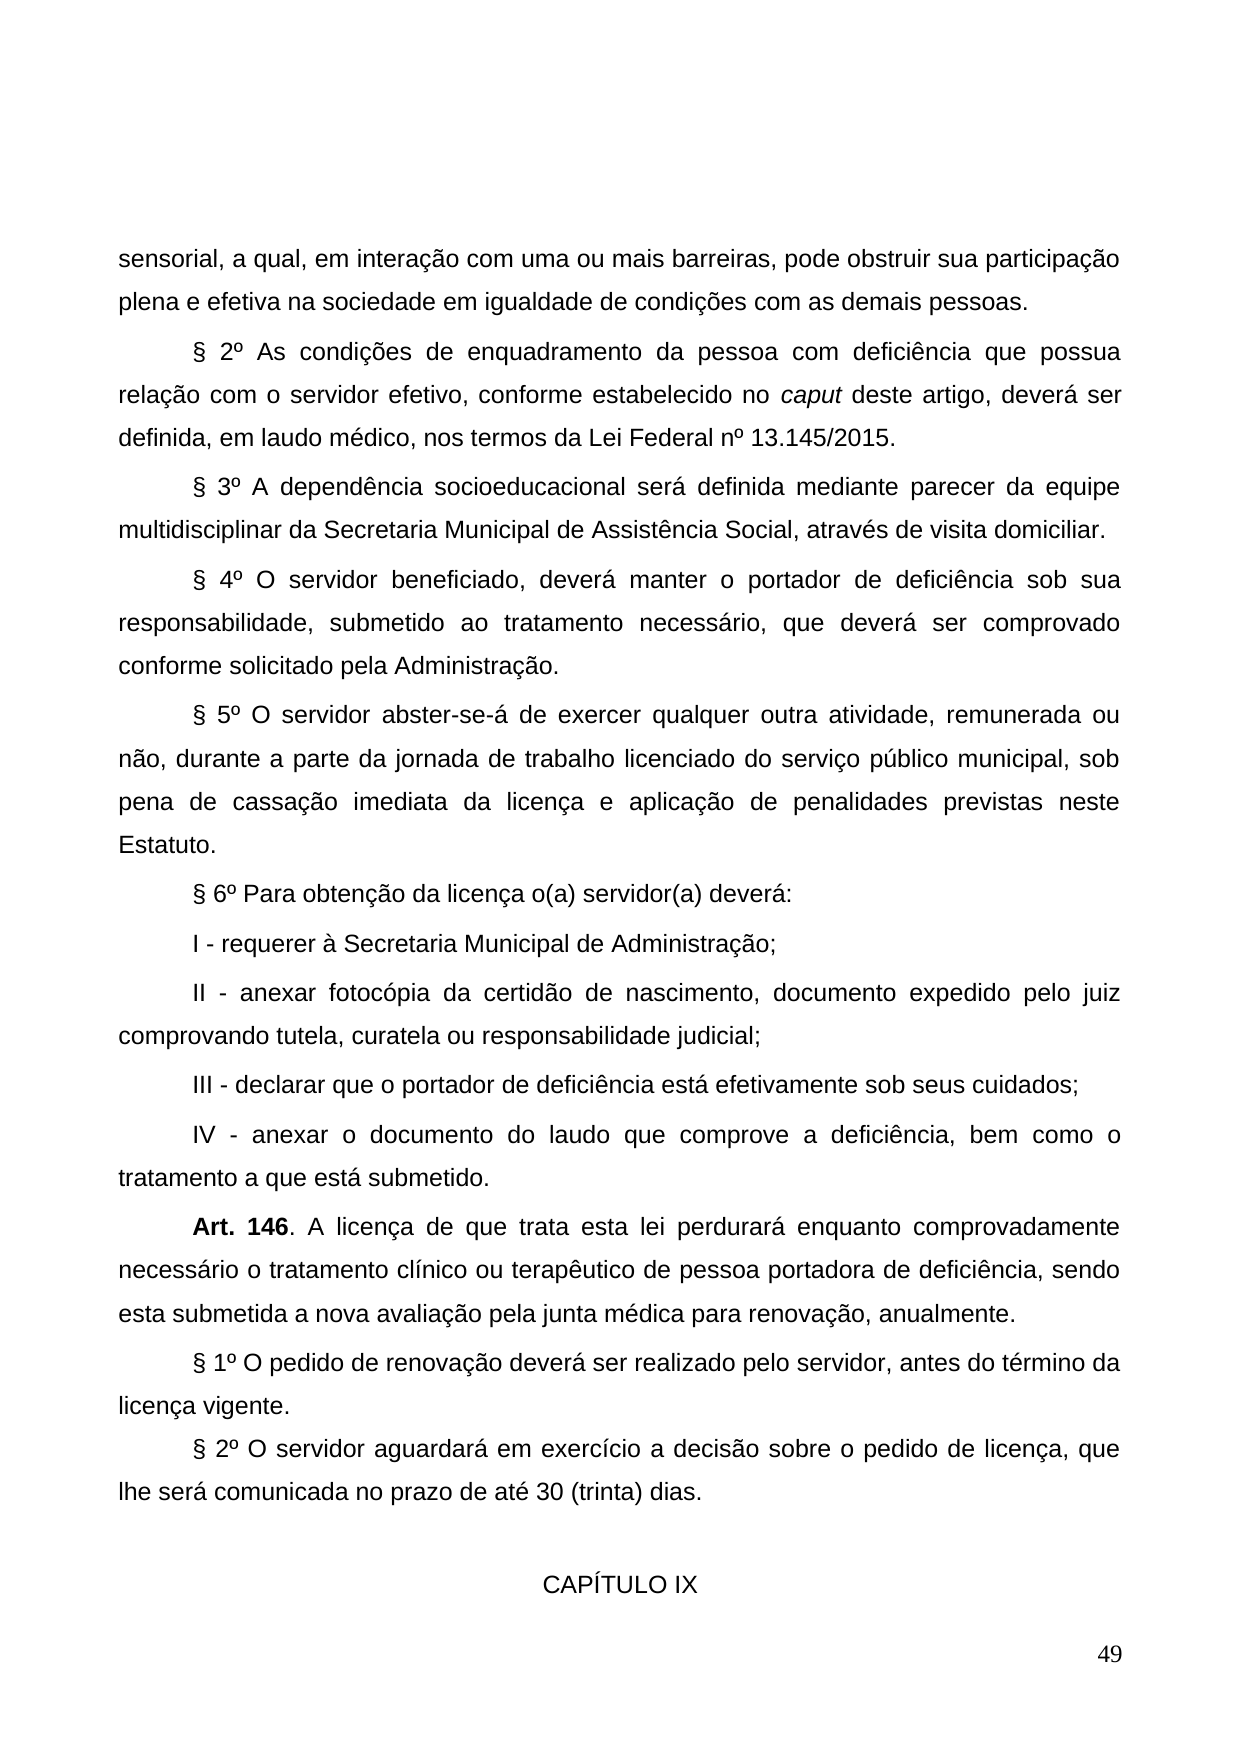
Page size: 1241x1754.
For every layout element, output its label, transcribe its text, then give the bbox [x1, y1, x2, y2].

text § 1º O pedido de renovação deverá ser realizado pelo servidor, antes do término da licença vigente. [118, 1348, 1122, 1420]
text II - anexar fotocópia da certidão de nascimento, documento expedido pelo juiz comprovando tutela, curatela ou responsabilidade judicial; [118, 978, 1122, 1050]
text § 5º O servidor abster-se-á de exercer qualquer outra atividade, remunerada ou não, durante a parte da jornada de trabalho licenciado do serviço público municipal, sob pena de cassação imediata da licença e aplicação de penalidades previstas neste Estatuto. [118, 700, 1122, 858]
text § 4º O servidor beneficiado, deverá manter o portador de deficiência sob sua responsabilidade, submetido ao tratamento necessário, que deverá ser comprovado conforme solicitado pela Administração. [118, 565, 1122, 680]
text § 6º Para obtenção da licença o(a) servidor(a) deverá: [118, 879, 1122, 908]
text Art. 146. A licença de que trata esta lei perdurará enquanto comprovadamente necessário o tratamento clínico ou terapêutico de pessoa portadora de deficiência, sendo esta submetida a nova avaliação pela junta médica para renovação, anualmente. [118, 1212, 1122, 1327]
text IV - anexar o documento do laudo que comprove a deficiência, bem como o tratamento a que está submetido. [118, 1120, 1122, 1192]
text § 3º A dependência socioeducacional será definida mediante parecer da equipe multidisciplinar da Secretaria Municipal de Assistência Social, através de visita domiciliar. [118, 472, 1122, 544]
text CAPÍTULO IX [118, 1570, 1122, 1598]
text § 2º O servidor aguardará em exercício a decisão sobre o pedido de licença, que lhe será comunicada no prazo de até 30 (trinta) dias. [118, 1434, 1122, 1506]
text § 2º As condições de enquadramento da pessoa com deficiência que possua relação com o servidor efetivo, conforme estabelecido no caput deste artigo, deverá ser definida, em laudo médico, nos termos da Lei Federal nº 13.145/2015. [118, 337, 1122, 452]
text III - declarar que o portador de deficiência está efetivamente sob seus cuidados; [118, 1070, 1122, 1099]
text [118, 244, 1122, 316]
text I - requerer à Secretaria Municipal de Administração; [118, 928, 1122, 957]
